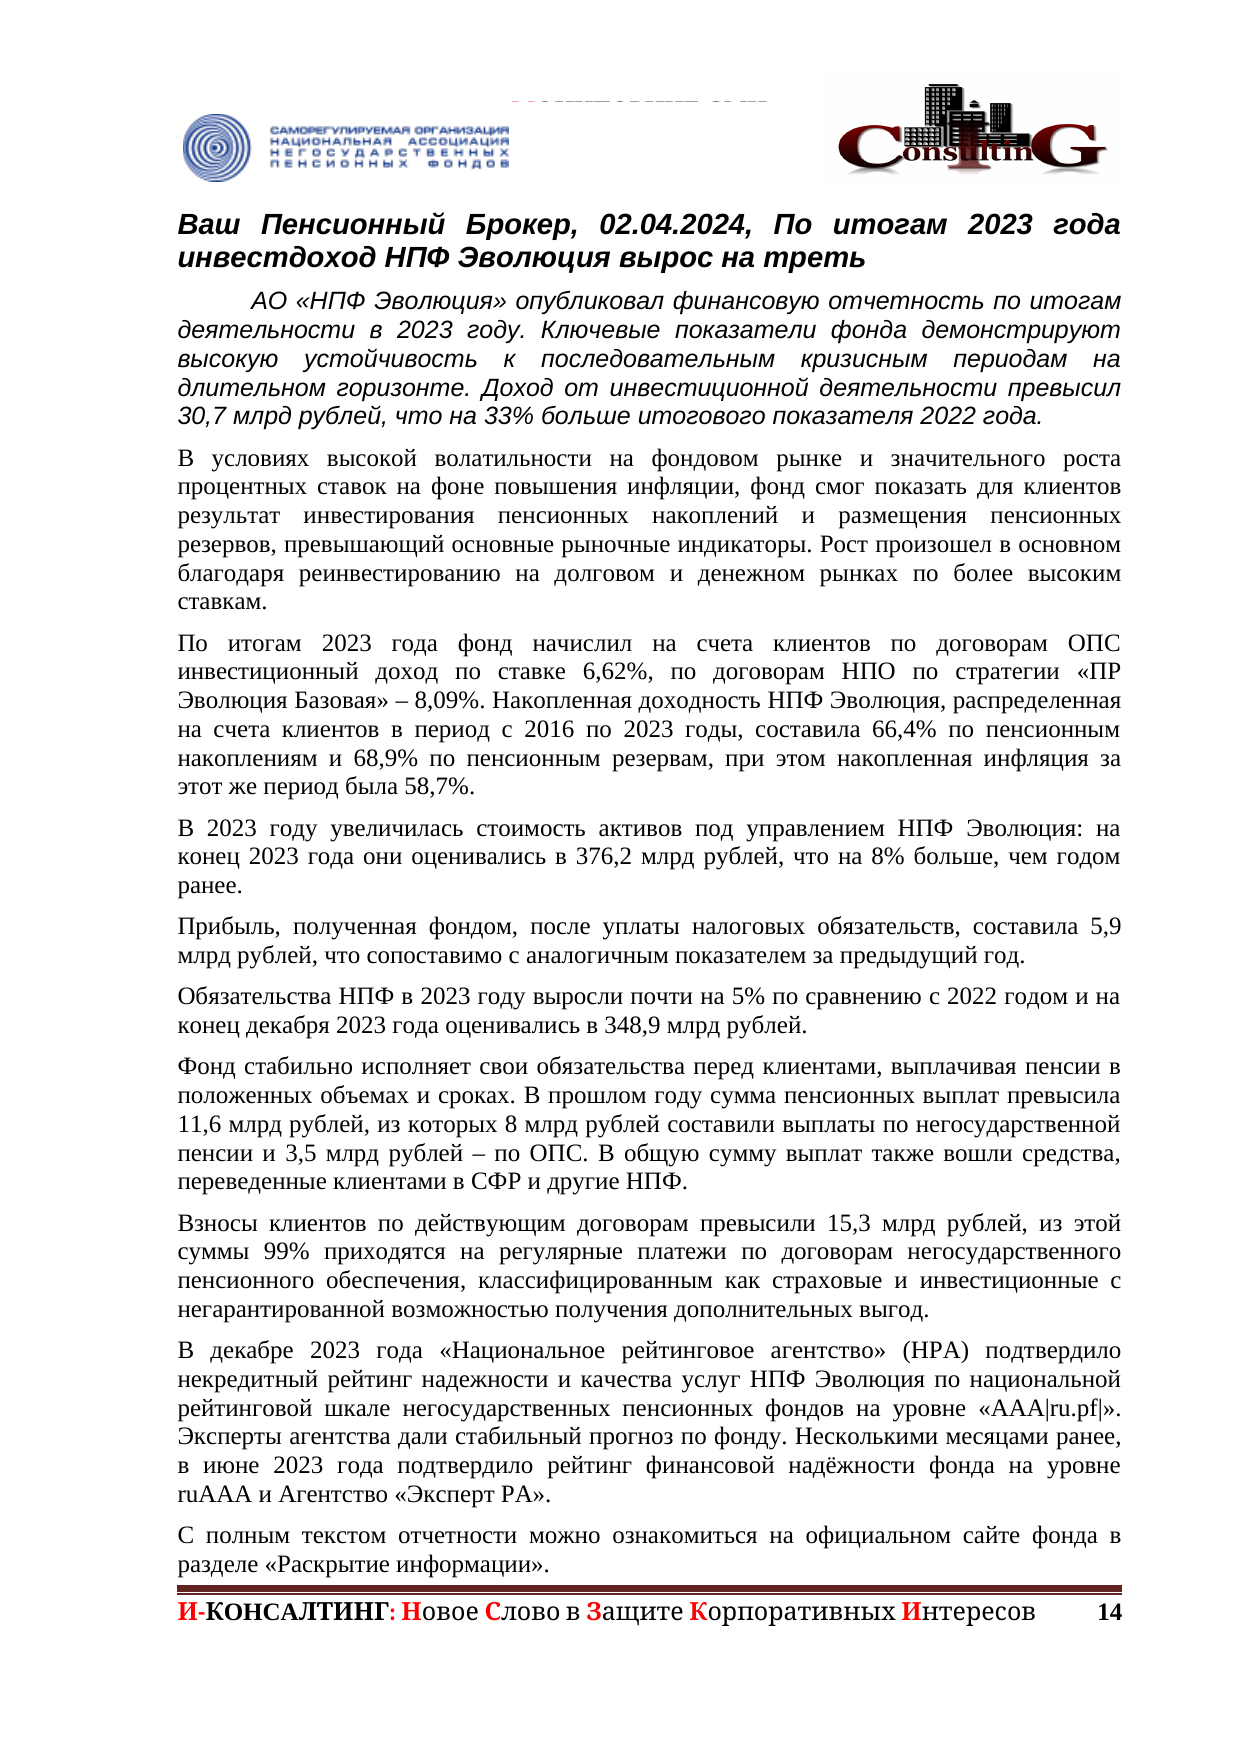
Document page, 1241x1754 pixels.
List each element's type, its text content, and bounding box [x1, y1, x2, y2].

text С полным текстом отчетности можно ознакомиться на официальном сайте фонда в разделе «Раскрытие информации». [177, 1520, 1122, 1578]
text Фонд стабильно исполняет свои обязательства перед клиентами, выплачивая пенсии в положенных объемах и сроках. В прошлом году сумма пенсионных выплат превысила 11,6 млрд рублей, из которых 8 млрд рублей составили выплаты по негосударственной пенсии и 3,5 млрд рублей – по ОПС. В общую сумму выплат также вошли средства, переведенные клиентами в СФР и другие НПФ. [177, 1051, 1122, 1195]
text Обязательства НПФ в 2023 году выросли почти на 5% по сравнению с 2022 годом и на конец декабря 2023 года оценивались в 348,9 млрд рублей. [177, 981, 1122, 1039]
text Взносы клиентов по действующим договорам превысили 15,3 млрд рублей, из этой суммы 99% приходятся на регулярные платежи по договорам негосударственного пенсионного обеспечения, классифицированным как страховые и инвестиционные с негарантированной возможностью получения дополнительных выгод. [177, 1208, 1122, 1323]
picture [821, 73, 1122, 182]
text В декабре 2023 года «Национальное рейтинговое агентство» (НРА) подтвердило некредитный рейтинг надежности и качества услуг НПФ Эволюция по национальной рейтинговой шкале негосударственных пенсионных фондов на уровне «ААА|ru.pf|». Эксперты агентства дали стабильный прогноз по фонду. Несколькими месяцами ранее, в июне 2023 года подтвердило рейтинг финансовой надёжности фонда на уровне ruAАA и Агентство «Эксперт РА». [177, 1335, 1122, 1508]
picture [183, 114, 509, 182]
subtitle АО «НПФ Эволюция» опубликовал финансовую отчетность по итогам деятельности в 2023 году. Ключевые показатели фонда демонстрируют высокую устойчивость к последовательным кризисным периодам на длительном горизонте. Доход от инвестиционной деятельности превысил 30,7 млрд рублей, что на 33% больше итогового показателя 2022 года. [177, 286, 1122, 430]
text По итогам 2023 года фонд начислил на счета клиентов по договорам ОПС инвестиционный доход по ставке 6,62%, по договорам НПО по стратегии «ПР Эволюция Базовая» – 8,09%. Накопленная доходность НПФ Эволюция, распределенная на счета клиентов в период с 2016 по 2023 годы, составила 66,4% по пенсионным накоплениям и 68,9% по пенсионным резервам, при этом накопленная инфляция за этот же период была 58,7%. [177, 628, 1122, 800]
text Прибыль, полученная фондом, после уплаты налоговых обязательств, составила 5,9 млрд рублей, что сопоставимо с аналогичным показателем за предыдущий год. [177, 911, 1122, 969]
text В 2023 году увеличилась стоимость активов под управлением НПФ Эволюция: на конец 2023 года они оценивались в 376,2 млрд рублей, что на 8% больше, чем годом ранее. [177, 813, 1122, 899]
subtitle Ваш Пенсионный Брокер, 02.04.2024, По итогам 2023 года инвестдоход НПФ Эволюция вырос на треть [177, 207, 1122, 274]
text В условиях высокой волатильности на фондовом рынке и значительного роста процентных ставок на фоне повышения инфляции, фонд смог показать для клиентов результат инвестирования пенсионных накоплений и размещения пенсионных резервов, превышающий основные рыночные индикаторы. Рост произошел в основном благодаря реинвестированию на долговом и денежном рынках по более высоким ставкам. [177, 443, 1122, 615]
